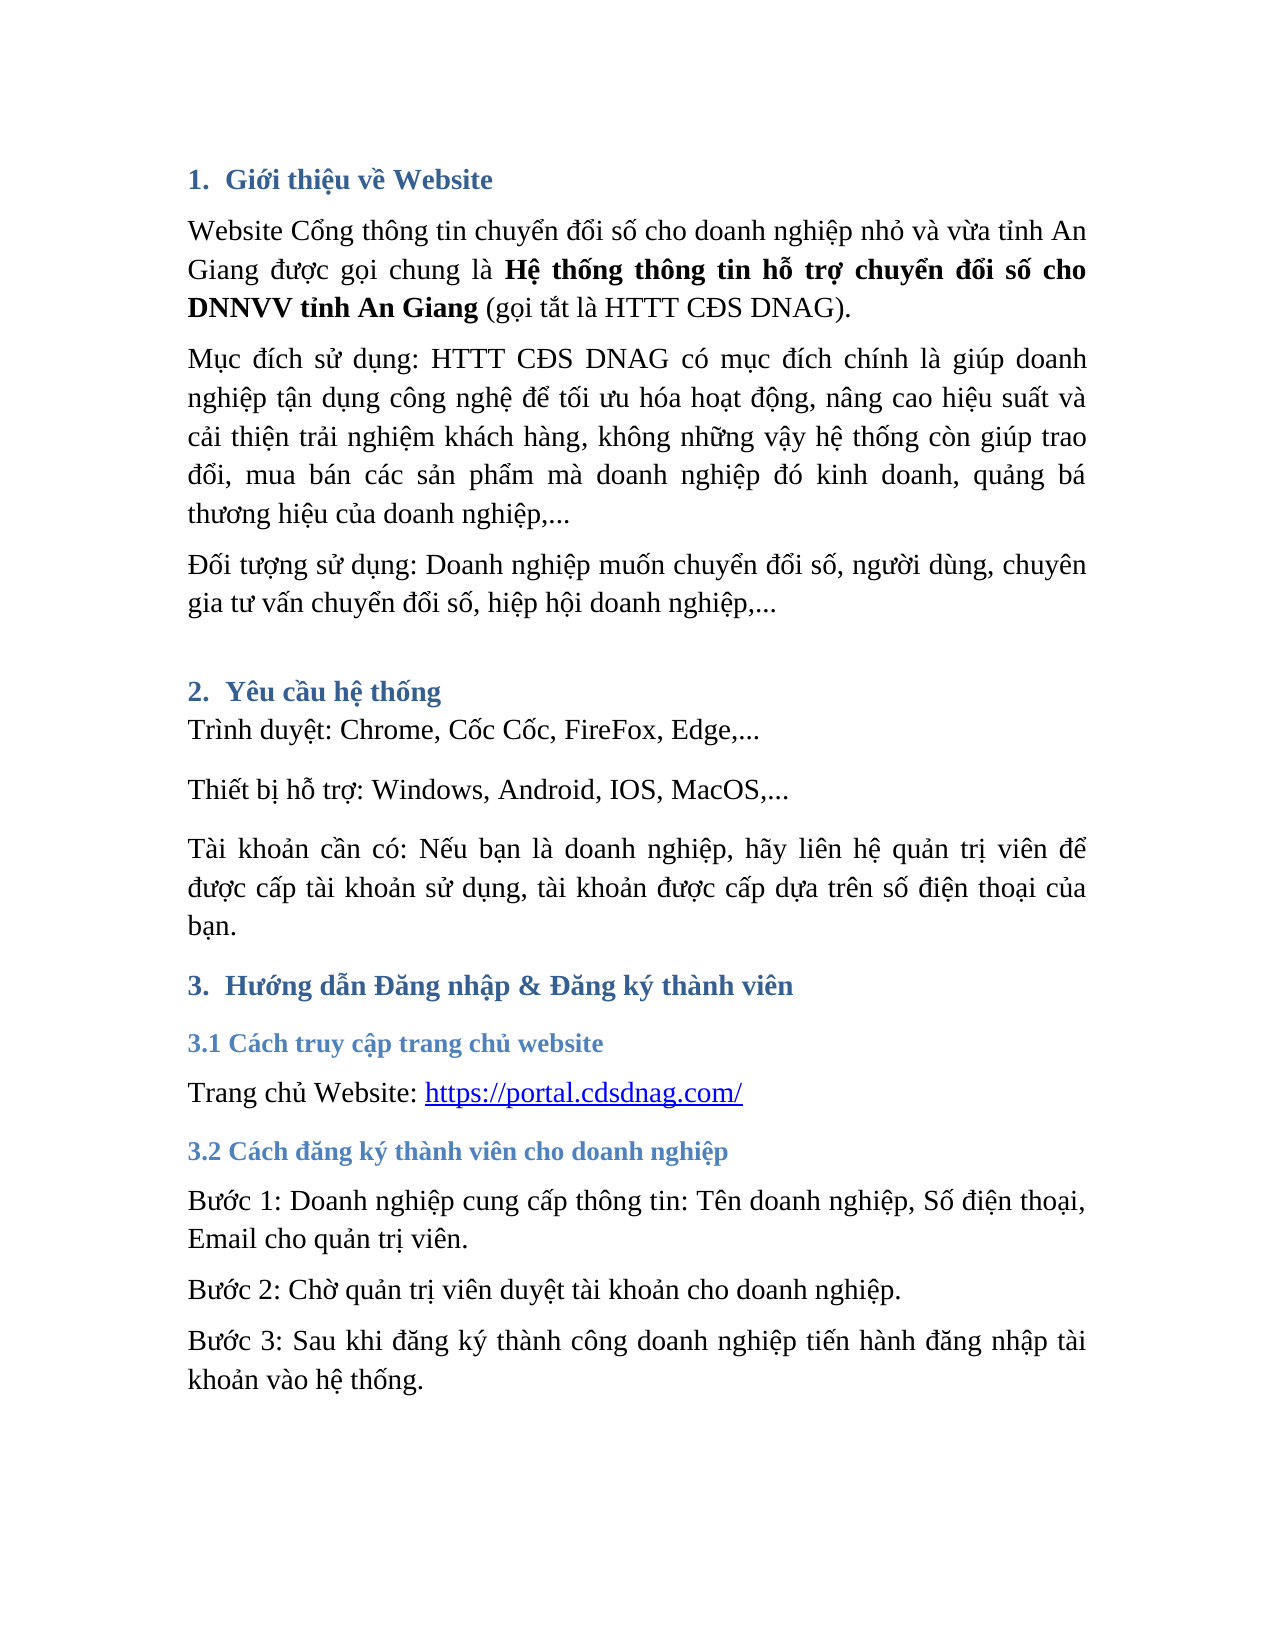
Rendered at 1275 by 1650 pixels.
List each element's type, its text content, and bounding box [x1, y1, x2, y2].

subtitle Hướng dẫn Đăng nhập & Đăng ký thành viên [187, 968, 1087, 1001]
text Thiết bị hỗ trợ: Windows, Android, IOS, MacOS,... [187, 772, 1087, 805]
subtitle Giới thiệu về Website [187, 162, 1087, 196]
subtitle 3.1 Cách truy cập trang chủ website [187, 1027, 1087, 1058]
text Bước 3: Sau khi đăng ký thành công doanh nghiệp tiến hành đăng nhập tài khoản vào hệ thống. [187, 1323, 1087, 1396]
text Bước 1: Doanh nghiệp cung cấp thông tin: Tên doanh nghiệp, Số điện thoại, Email cho quản trị viên. [187, 1183, 1087, 1255]
text Đối tượng sử dụng: Doanh nghiệp muốn chuyển đổi số, người dùng, chuyên gia tư vấn chuyển đổi số, hiệp hội doanh nghiệp,... [187, 547, 1087, 619]
text Mục đích sử dụng: HTTT CĐS DNAG có mục đích chính là giúp doanh nghiệp tận dụng công nghệ để tối ưu hóa hoạt động, nâng cao hiệu suất và cải thiện trải nghiệm khách hàng, không những vậy hệ thống còn giúp trao đổi, mua bán các sản phẩm mà doanh nghiệp đó kinh doanh, quảng bá thương hiệu của doanh nghiệp,... [187, 342, 1087, 529]
text Bước 2: Chờ quản trị viên duyệt tài khoản cho doanh nghiệp. [187, 1272, 1087, 1306]
subtitle 3.2 Cách đăng ký thành viên cho doanh nghiệp [187, 1135, 1087, 1166]
text Trình duyệt: Chrome, Cốc Cốc, FireFox, Edge,... [187, 712, 1087, 746]
text Website Cổng thông tin chuyển đổi số cho doanh nghiệp nhỏ và vừa tỉnh An Giang được gọi chung là Hệ thống thông tin hỗ trợ chuyển đổi số cho DNNVV tỉnh An Giang (gọi tắt là HTTT CĐS DNAG). [187, 213, 1087, 324]
text Tài khoản cần có: Nếu bạn là doanh nghiệp, hãy liên hệ quản trị viên để được cấp tài khoản sử dụng, tài khoản được cấp dựa trên số điện thoại của bạn. [187, 831, 1087, 942]
subtitle Yêu cầu hệ thống [187, 674, 1087, 707]
text Trang chủ Website: https://portal.cdsdnag.com/ [187, 1075, 1087, 1109]
